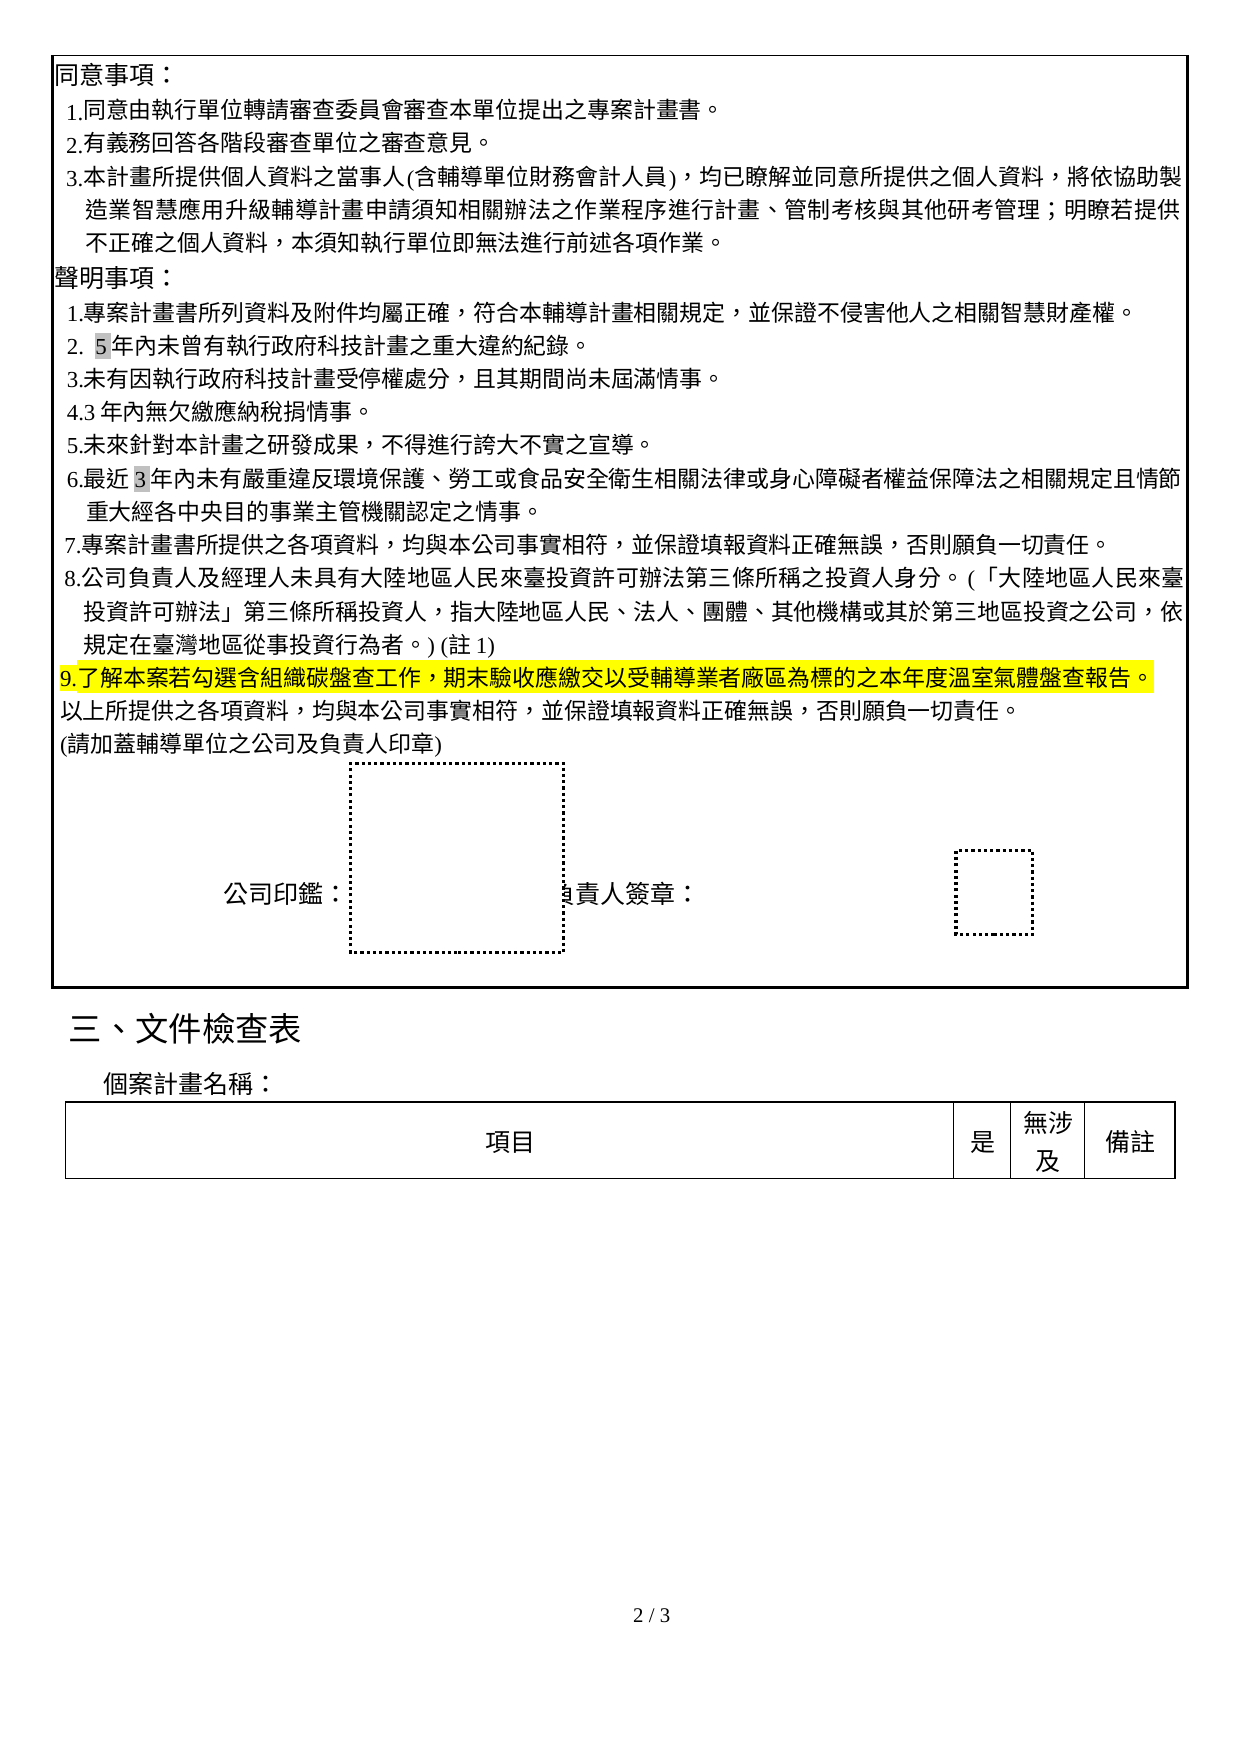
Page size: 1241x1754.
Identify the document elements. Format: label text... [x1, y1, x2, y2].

text 三、文件檢查表 [68, 989, 1137, 1064]
table_header 無涉及 [1011, 1103, 1084, 1177]
table_cell 同意事項： 1.同意由執行單位轉請審查委員會審查本單位提出之專案計畫書。 2.有義務回答各階段審查單位之審查意見。 3.本計畫所提供個人資料之當事人(含輔導單位財務會計人員)，均已瞭解並同意所提供之個人資料，將依協助製造業智慧應用升級輔導計畫申請須知相關辦法之作業程序進行計畫、管制考核與其他研考管理；明瞭若提供不正確之個人資料，本須知執行單位即無法進行前述各項作業。 聲明事項： 1.專案計畫書所列資料及附件均屬正確，符合本輔導計畫相關規定，並保證不侵害他人之相關智慧財產權。 2. 5年內未曾有執行政府科技計畫之重大違約紀錄。 3.未有因執行政府科技計畫受停權處分，且其期間尚未屆滿情事。 4.3年內無欠繳應納稅捐情事。 5.未來針對本計畫之研發成果，不得進行誇大不實之宣導。 6.最近3年內未有嚴重違反環境保護、勞工或食品安全衛生相關法律或身心障礙者權益保障法之相關規定且情節重大經各中央目的事業主管機關認定之情事。 7.專案計畫書所提供之各項資料，均與本公司事實相符，並保證填報資料正確無誤，否則願負一切責任。 8.公司負責人及經理人未具有大陸地區人民來臺投資許可辦法第三條所稱之投資人身分。(「大陸地區人民來臺投資許可辦法」第三條所稱投資人，指大陸地區人民、法人、團體、其他機構或其於第三地區投資之公司，依規定在臺灣地區從事投資行為者。) (註1) 9.了解本案若勾選含組織碳盤查工作，期末驗收應繳交以受輔導業者廠區為標的之本年度溫室氣體盤查報告。 以上所提供之各項資料，均與本公司事實相符，並保證填報資料正確無誤，否則願負一切責任。 (請加蓋輔導單位之公司及負責人印章) 公司印鑑： 負責人簽章： [54, 56, 1186, 986]
table_header 項目 [66, 1103, 953, 1177]
table_header 是 [954, 1103, 1010, 1177]
text 個案計畫名稱： [103, 1064, 1137, 1101]
table_header 備註 [1085, 1103, 1174, 1177]
